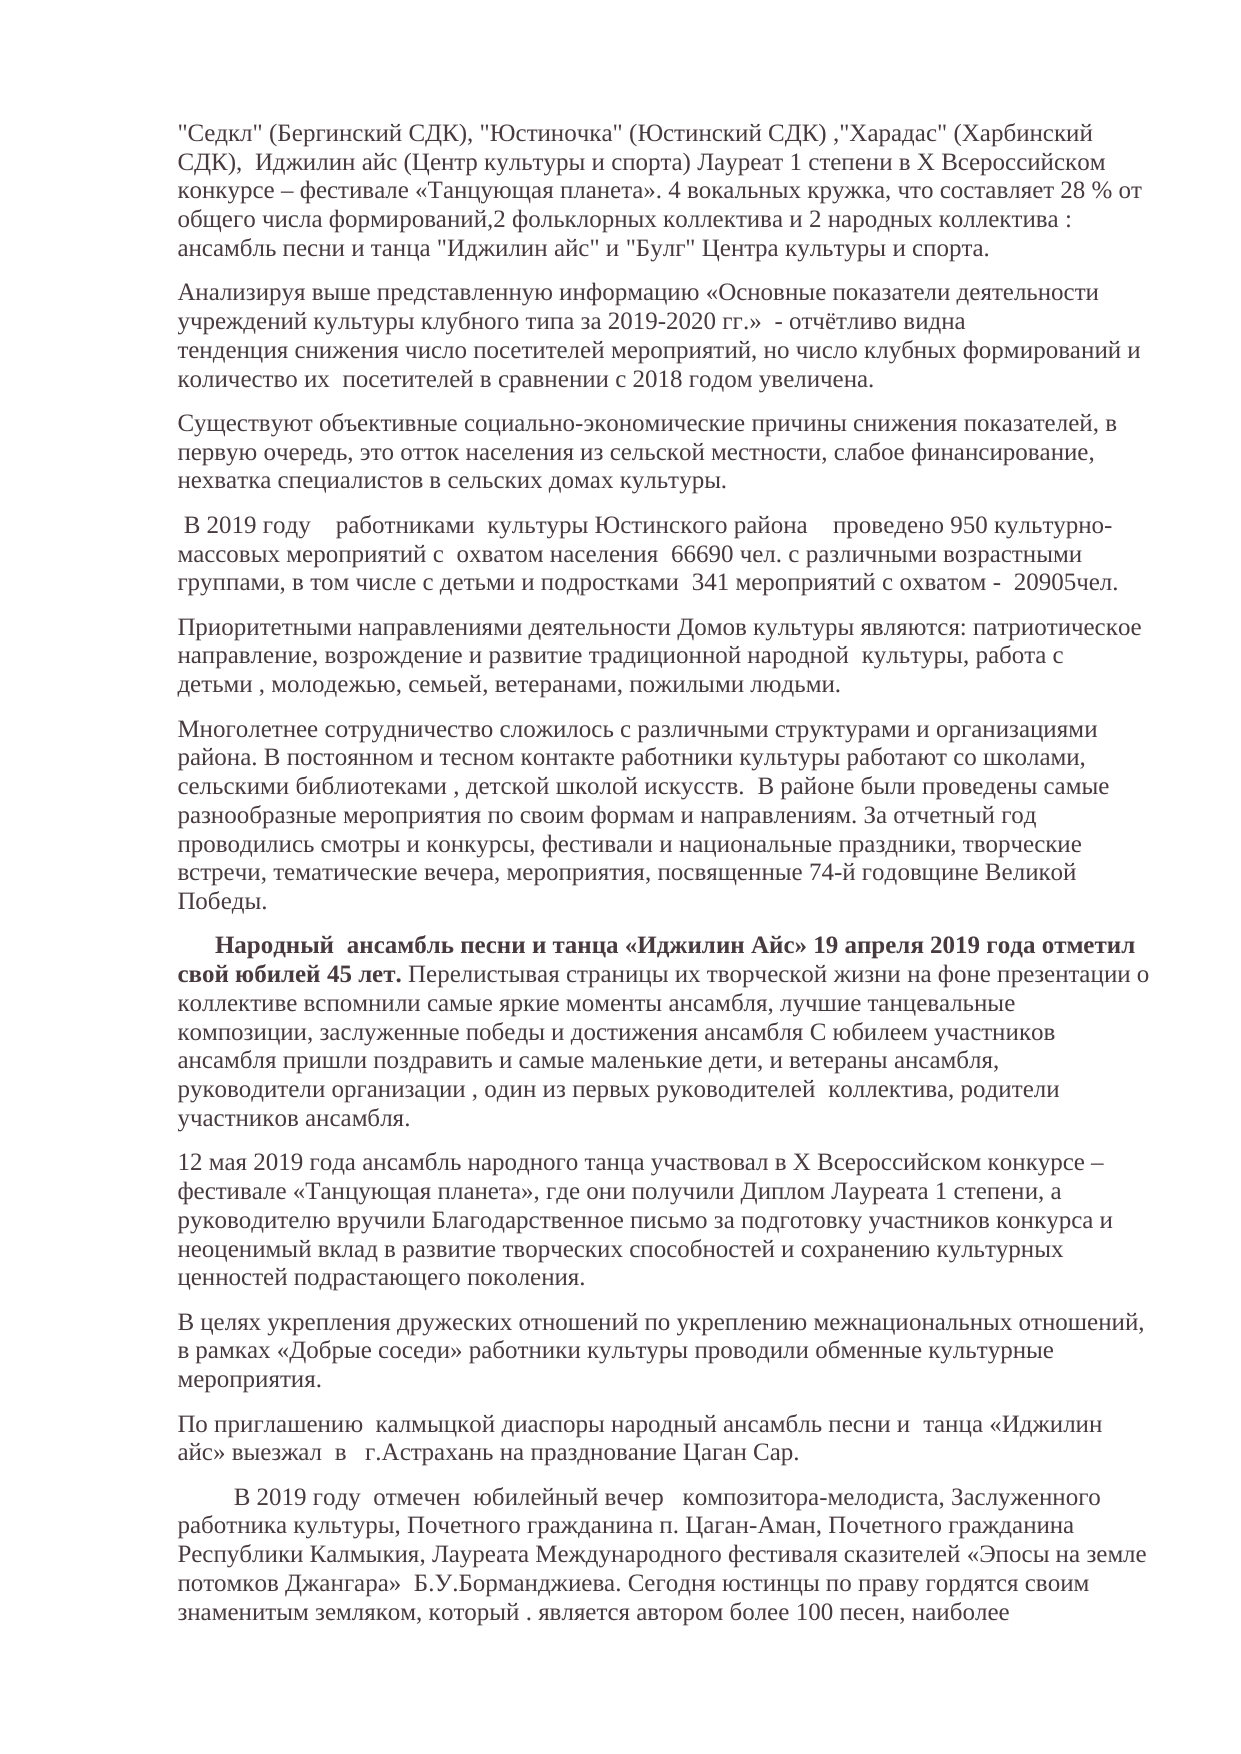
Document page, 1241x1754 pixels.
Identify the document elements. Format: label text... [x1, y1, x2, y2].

text 12 мая 2019 года ансамбль народного танца участвовал в Х Всероссийском конкурсе – фестивале «Танцующая планета», где они получили Диплом Лауреата 1 степени, а руководителю вручили Благодарственное письмо за подготовку участников конкурса и неоценимый вклад в развитие творческих способностей и сохранению культурных ценностей подрастающего поколения. [177, 1147, 1152, 1291]
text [177, 118, 1152, 262]
text Существуют объективные социально-экономические причины снижения показателей, в первую очередь, это отток населения из сельской местности, слабое финансирование, нехватка специалистов в сельских домах культуры. [177, 408, 1152, 494]
text Многолетнее сотрудничество сложилось с различными структурами и организациями района. В постоянном и тесном контакте работники культуры работают со школами, сельскими библиотеками , детской школой искусств. В районе были проведены самые разнообразные мероприятия по своим формам и направлениям. За отчетный год проводились смотры и конкурсы, фестивали и национальные праздники, творческие встречи, тематические вечера, мероприятия, посвященные 74-й годовщине Великой Победы. [177, 714, 1152, 915]
text Народный ансамбль песни и танца «Иджилин Айс» 19 апреля 2019 года отметил свой юбилей 45 лет. Перелистывая страницы их творческой жизни на фоне презентации о коллективе вспомнили самые яркие моменты ансамбля, лучшие танцевальные композиции, заслуженные победы и достижения ансамбля С юбилеем участников ансамбля пришли поздравить и самые маленькие дети, и ветераны ансамбля, руководители организации , один из первых руководителей коллектива, родители участников ансамбля. [177, 931, 1152, 1132]
text Анализируя выше представленную информацию «Основные показатели деятельности учреждений культуры клубного типа за 2019-2020 гг.» - отчётливо видна тенденция снижения число посетителей мероприятий, но число клубных формирований и количество их посетителей в сравнении с 2018 годом увеличена. [177, 277, 1152, 392]
text По приглашению калмыцкой диаспоры народный ансамбль песни и танца «Иджилин айс» выезжал в г.Астрахань на празднование Цаган Сар. [177, 1409, 1152, 1466]
text Приоритетными направлениями деятельности Домов культуры являются: патриотическое направление, возрождение и развитие традиционной народной культуры, работа с детьми , молодежью, семьей, ветеранами, пожилыми людьми. [177, 612, 1152, 698]
text В целях укрепления дружеских отношений по укреплению межнациональных отношений, в рамках «Добрые соседи» работники культуры проводили обменные культурные мероприятия. [177, 1307, 1152, 1393]
text В 2019 году работниками культуры Юстинского района проведено 950 культурно- массовых мероприятий с охватом населения 66690 чел. с различными возрастными группами, в том числе с детьми и подростками 341 мероприятий с охватом - 20905чел. [177, 510, 1152, 596]
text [177, 1482, 1152, 1626]
